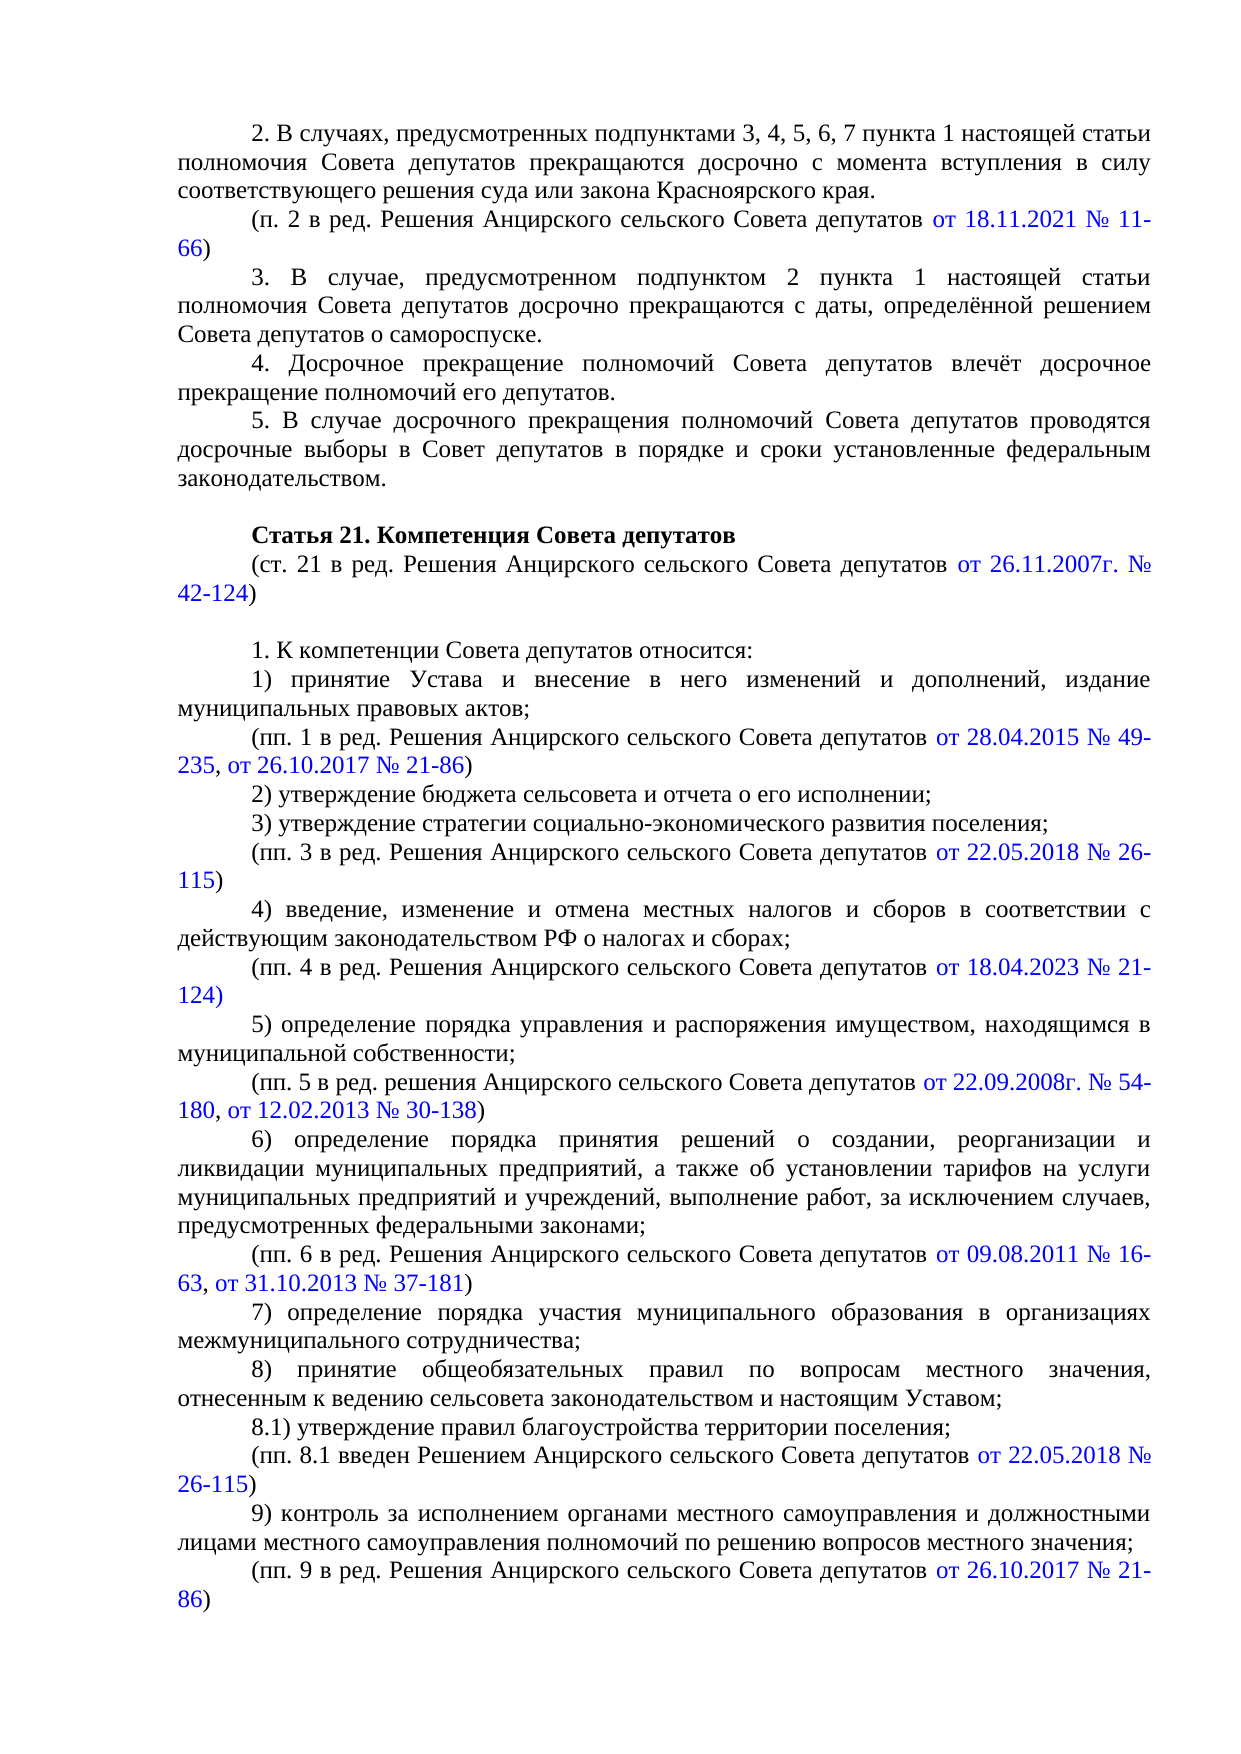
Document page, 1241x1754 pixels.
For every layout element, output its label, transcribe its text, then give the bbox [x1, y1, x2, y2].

text 2) утверждение бюджета сельсовета и отчета о его исполнении; [177, 779, 1152, 808]
text 2. В случаях, предусмотренных подпунктами 3, 4, 5, 6, 7 пункта 1 настоящей статьи полномочия Совета депутатов прекращаются досрочно с момента вступления в силу соответствующего решения суда или закона Красноярского края. [177, 118, 1152, 204]
text 5. В случае досрочного прекращения полномочий Совета депутатов проводятся досрочные выборы в Совет депутатов в порядке и сроки установленные федеральным законодательством. [177, 406, 1152, 492]
text Статья 21. Компетенция Совета депутатов [177, 521, 1152, 549]
text (ст. 21 в ред. Решения Анцирского сельского Совета депутатов от 26.11.2007г. № 42-124) [177, 549, 1152, 607]
text (пп. 4 в ред. Решения Анцирского сельского Совета депутатов от 18.04.2023 № 21-124) [177, 952, 1152, 1009]
text 5) определение порядка управления и распоряжения имуществом, находящимся в муниципальной собственности; [177, 1009, 1152, 1067]
text 9) контроль за исполнением органами местного самоуправления и должностными лицами местного самоуправления полномочий по решению вопросов местного значения; [177, 1498, 1152, 1556]
text 7) определение порядка участия муниципального образования в организациях межмуниципального сотрудничества; [177, 1297, 1152, 1354]
text (пп. 5 в ред. решения Анцирского сельского Совета депутатов от 22.09.2008г. № 54-180, от 12.02.2013 № 30-138) [177, 1067, 1152, 1124]
text 4) введение, изменение и отмена местных налогов и сборов в соответствии с действующим законодательством РФ о налогах и сборах; [177, 894, 1152, 952]
text (п. 2 в ред. Решения Анцирского сельского Совета депутатов от 18.11.2021 № 11-66) [177, 204, 1152, 262]
text 1. К компетенции Совета депутатов относится: [177, 636, 1152, 664]
text 3. В случае, предусмотренном подпунктом 2 пункта 1 настоящей статьи полномочия Совета депутатов досрочно прекращаются с даты, определённой решением Совета депутатов о самороспуске. [177, 262, 1152, 348]
text 1) принятие Устава и внесение в него изменений и дополнений, издание муниципальных правовых актов; [177, 664, 1152, 722]
text 4. Досрочное прекращение полномочий Совета депутатов влечёт досрочное прекращение полномочий его депутатов. [177, 348, 1152, 406]
text 6) определение порядка принятия решений о создании, реорганизации и ликвидации муниципальных предприятий, а также об установлении тарифов на услуги муниципальных предприятий и учреждений, выполнение работ, за исключением случаев, предусмотренных федеральными законами; [177, 1124, 1152, 1239]
text 3) утверждение стратегии социально-экономического развития поселения; [177, 808, 1152, 837]
text (пп. 1 в ред. Решения Анцирского сельского Совета депутатов от 28.04.2015 № 49-235, от 26.10.2017 № 21-86) [177, 722, 1152, 779]
text (пп. 3 в ред. Решения Анцирского сельского Совета депутатов от 22.05.2018 № 26-115) [177, 837, 1152, 894]
text (пп. 6 в ред. Решения Анцирского сельского Совета депутатов от 09.08.2011 № 16-63, от 31.10.2013 № 37-181) [177, 1239, 1152, 1297]
text 8) принятие общеобязательных правил по вопросам местного значения, отнесенным к ведению сельсовета законодательством и настоящим Уставом; [177, 1354, 1152, 1412]
text (пп. 9 в ред. Решения Анцирского сельского Совета депутатов от 26.10.2017 № 21-86) [177, 1556, 1152, 1613]
text 8.1) утверждение правил благоустройства территории поселения; [177, 1412, 1152, 1441]
text (пп. 8.1 введен Решением Анцирского сельского Совета депутатов от 22.05.2018 № 26-115) [177, 1441, 1152, 1498]
